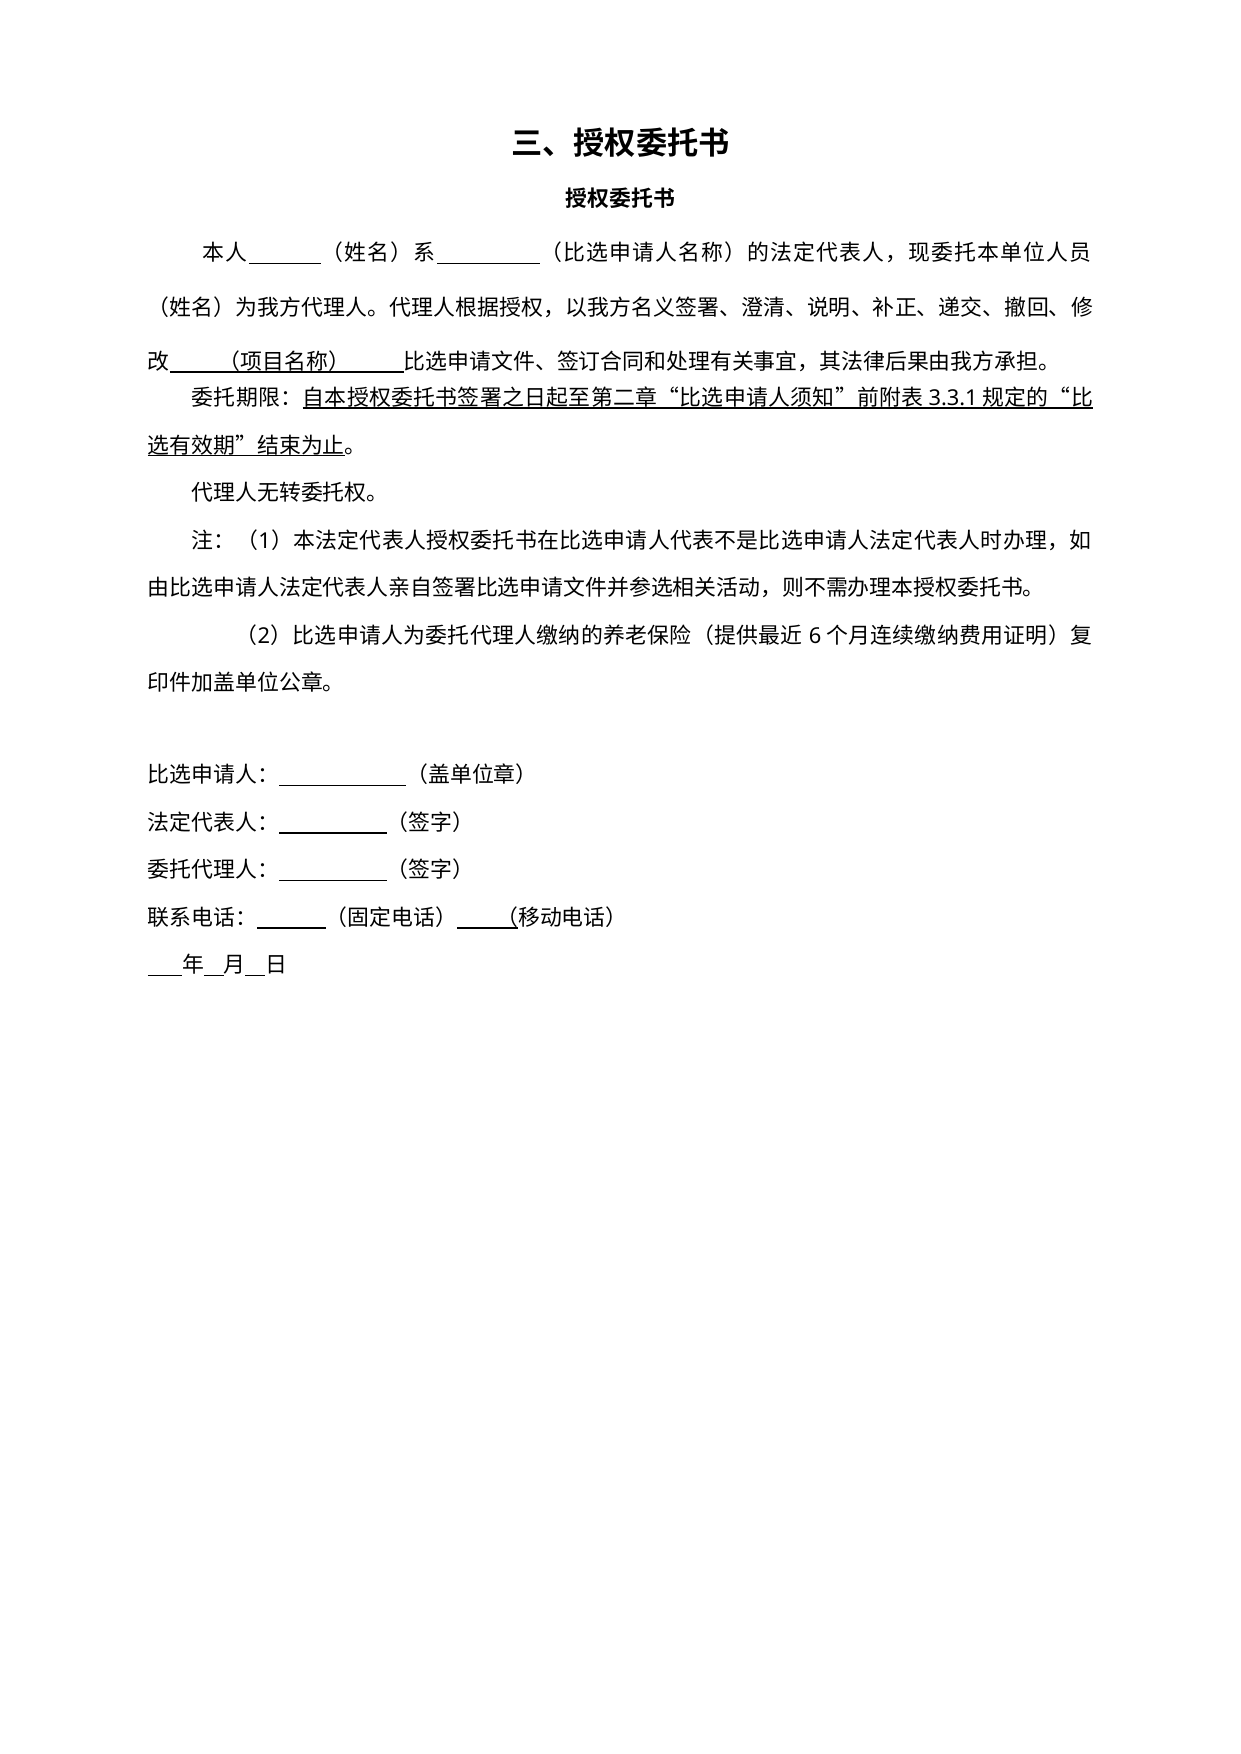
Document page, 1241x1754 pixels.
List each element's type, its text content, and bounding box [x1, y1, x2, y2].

text 委托代理人： （签字） [148, 852, 1093, 884]
text 注：（1）本法定代表人授权委托书在比选申请人代表不是比选申请人法定代表人时办理，如由比选申请人法定代表人亲自签署比选申请文件并参选相关活动，则不需办理本授权委托书。 [148, 523, 1093, 602]
text 代理人无转委托权。 [148, 475, 1093, 507]
text 本人 （姓名）系 （比选申请人名称）的法定代表人，现委托本单位人员 （姓名）为我方代理人。代理人根据授权，以我方名义签署、澄清、说明、补正、递交、撤回、修改 （项目名称） 比选申请文件、签订合同和处理有关事宜，其法律后果由我方承担。 [148, 217, 1093, 380]
text （2）比选申请人为委托代理人缴纳的养老保险（提供最近6个月连续缴纳费用证明）复印件加盖单位公章。 [148, 618, 1093, 697]
text 联系电话： （固定电话） （移动电话） [148, 900, 1093, 932]
text 年 月 日 [148, 947, 1093, 979]
text 比选申请人： （盖单位章） [148, 757, 1093, 789]
text 法定代表人： （签字） [148, 805, 1093, 837]
text 委托期限：自本授权委托书签署之日起至第二章“比选申请人须知”前附表3.3.1规定的“比选有效期”结束为止。 [148, 380, 1093, 459]
text 三、授权委托书 [148, 118, 1092, 163]
text 授权委托书 [148, 163, 1092, 217]
